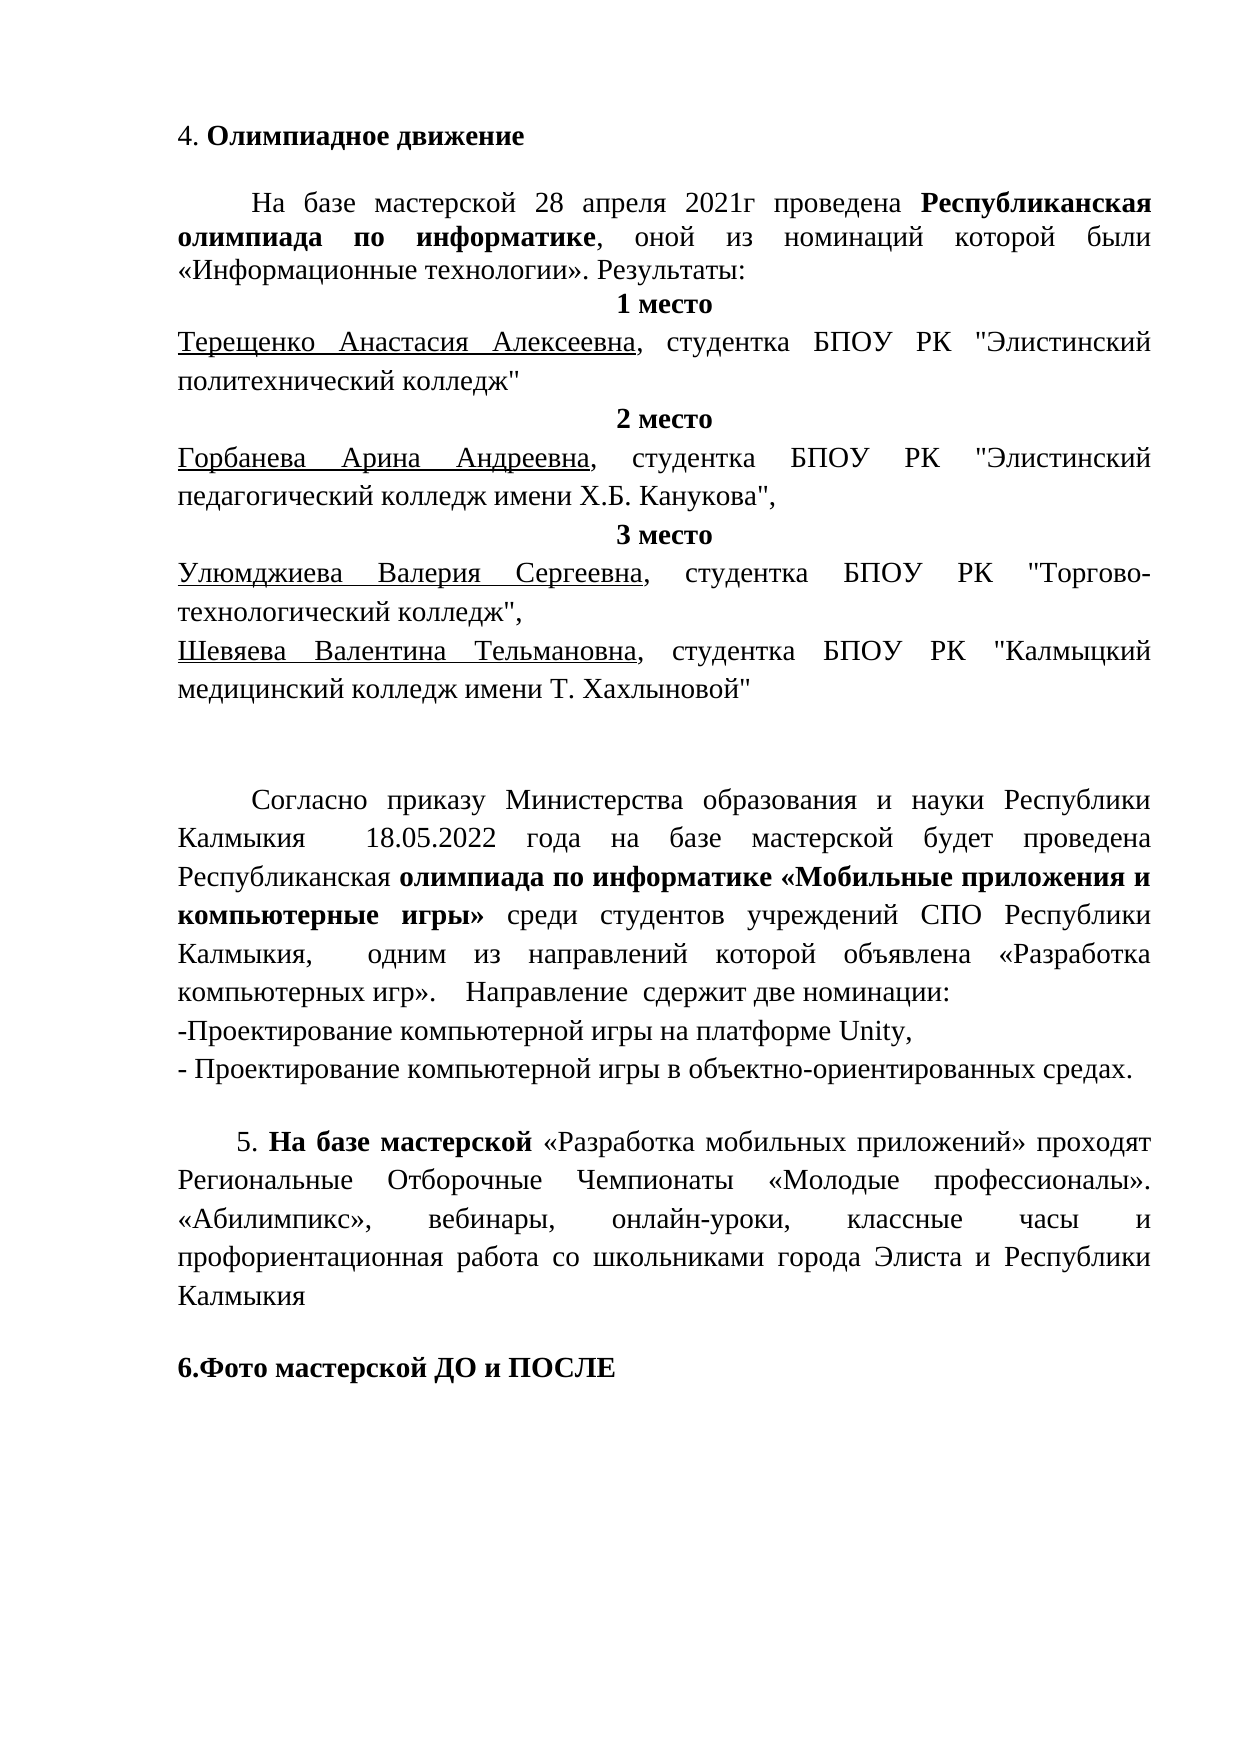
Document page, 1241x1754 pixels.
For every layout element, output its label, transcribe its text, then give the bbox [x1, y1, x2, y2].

text Улюмджиева Валерия Сергеевна, студентка БПОУ РК "Торгово-технологический колледж", [177, 556, 1152, 628]
text 1 место [177, 286, 1152, 319]
text 4. Олимпиадное движение [177, 118, 1152, 152]
text Терещенко Анастасия Алексеевна, студентка БПОУ РК "Элистинский политехнический колледж" [177, 324, 1152, 396]
text -Проектирование компьютерной игры на платформе Unity, [177, 1013, 1152, 1047]
text 6.Фото мастерской ДО и ПОСЛЕ [177, 1350, 1152, 1383]
text Шевяева Валентина Тельмановна, студентка БПОУ РК "Калмыцкий медицинский колледж имени Т. Хахлыновой" [177, 633, 1152, 705]
text 3 место [177, 517, 1152, 551]
text Горбанева Арина Андреевна, студентка БПОУ РК "Элистинский педагогический колледж имени Х.Б. Канукова", [177, 440, 1152, 512]
text На базе мастерской 28 апреля 2021г проведена Республиканская олимпиада по информатике, оной из номинаций которой были «Информационные технологии». Результаты: [177, 185, 1152, 286]
text - Проектирование компьютерной игры в объектно-ориентированных средах. [177, 1052, 1152, 1085]
text 5. На базе мастерской «Разработка мобильных приложений» проходят Региональные Отборочные Чемпионаты «Молодые профессионалы». «Абилимпикс», вебинары, онлайн-уроки, классные часы и профориентационная работа со школьниками города Элиста и Республики Калмыкия [177, 1124, 1152, 1311]
text Согласно приказу Министерства образования и науки Республики Калмыкия 18.05.2022 года на базе мастерской будет проведена Республиканская олимпиада по информатике «Мобильные приложения и компьютерные игры» среди студентов учреждений СПО Республики Калмыкия, одним из направлений которой объявлена «Разработка компьютерных игр». Направление сдержит две номинации: [177, 782, 1152, 1008]
text 2 место [177, 401, 1152, 435]
